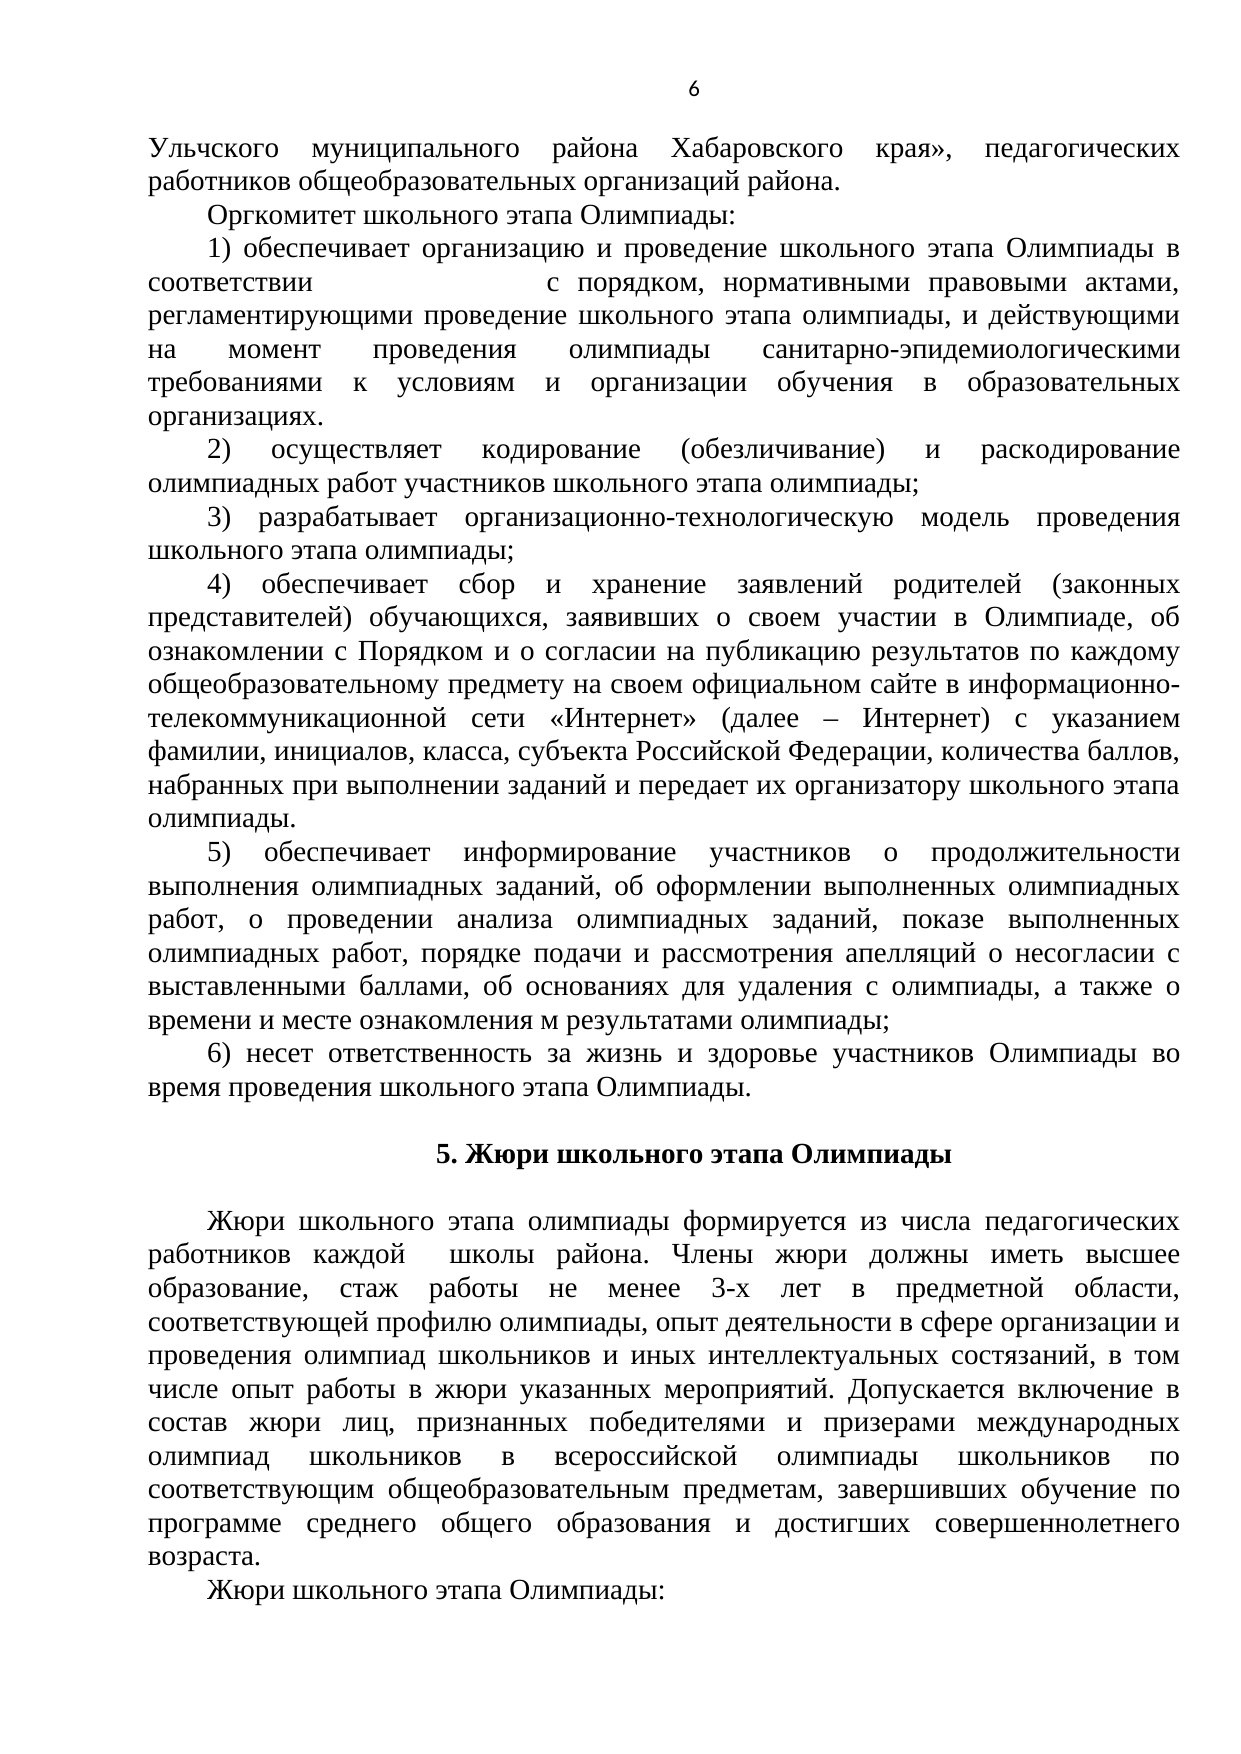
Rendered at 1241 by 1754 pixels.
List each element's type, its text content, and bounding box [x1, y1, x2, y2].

text Оргкомитет школьного этапа Олимпиады: [148, 197, 1181, 230]
text 5) обеспечивает информирование участников о продолжительности выполнения олимпиадных заданий, об оформлении выполненных олимпиадных работ, о проведении анализа олимпиадных заданий, показе выполненных олимпиадных работ, порядке подачи и рассмотрения апелляций о несогласии с выставленными баллами, об основаниях для удаления с олимпиады, а также о времени и месте ознакомления м результатами олимпиады; [148, 834, 1181, 1035]
text 4) обеспечивает сбор и хранение заявлений родителей (законных представителей) обучающихся, заявивших о своем участии в Олимпиаде, об ознакомлении с Порядком и о согласии на публикацию результатов по каждому общеобразовательному предмету на своем официальном сайте в информационно-телекоммуникационной сети «Интернет» (далее – Интернет) с указанием фамилии, инициалов, класса, субъекта Российской Федерации, количества баллов, набранных при выполнении заданий и передает их организатору школьного этапа олимпиады. [148, 566, 1181, 834]
text Жюри школьного этапа Олимпиады: [148, 1572, 1181, 1606]
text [148, 130, 1181, 197]
text 5. Жюри школьного этапа Олимпиады [148, 1136, 1181, 1169]
text 1) обеспечивает организацию и проведение школьного этапа Олимпиады в соответствии с порядком, нормативными правовыми актами, регламентирующими проведение школьного этапа олимпиады, и действующими на момент проведения олимпиады санитарно-эпидемиологическими требованиями к условиям и организации обучения в образовательных организациях. [148, 230, 1181, 432]
text 2) осуществляет кодирование (обезличивание) и раскодирование олимпиадных работ участников школьного этапа олимпиады; [148, 432, 1181, 499]
text 3) разрабатывает организационно-технологическую модель проведения школьного этапа олимпиады; [148, 499, 1181, 566]
text 6) несет ответственность за жизнь и здоровье участников Олимпиады во время проведения школьного этапа Олимпиады. [148, 1035, 1181, 1102]
text Жюри школьного этапа олимпиады формируется из числа педагогических работников каждой школы района. Члены жюри должны иметь высшее образование, стаж работы не менее 3-х лет в предметной области, соответствующей профилю олимпиады, опыт деятельности в сфере организации и проведения олимпиад школьников и иных интеллектуальных состязаний, в том числе опыт работы в жюри указанных мероприятий. Допускается включение в состав жюри лиц, признанных победителями и призерами международных олимпиад школьников в всероссийской олимпиады школьников по соответствующим общеобразовательным предметам, завершивших обучение по программе среднего общего образования и достигших совершеннолетнего возраста. [148, 1203, 1181, 1572]
